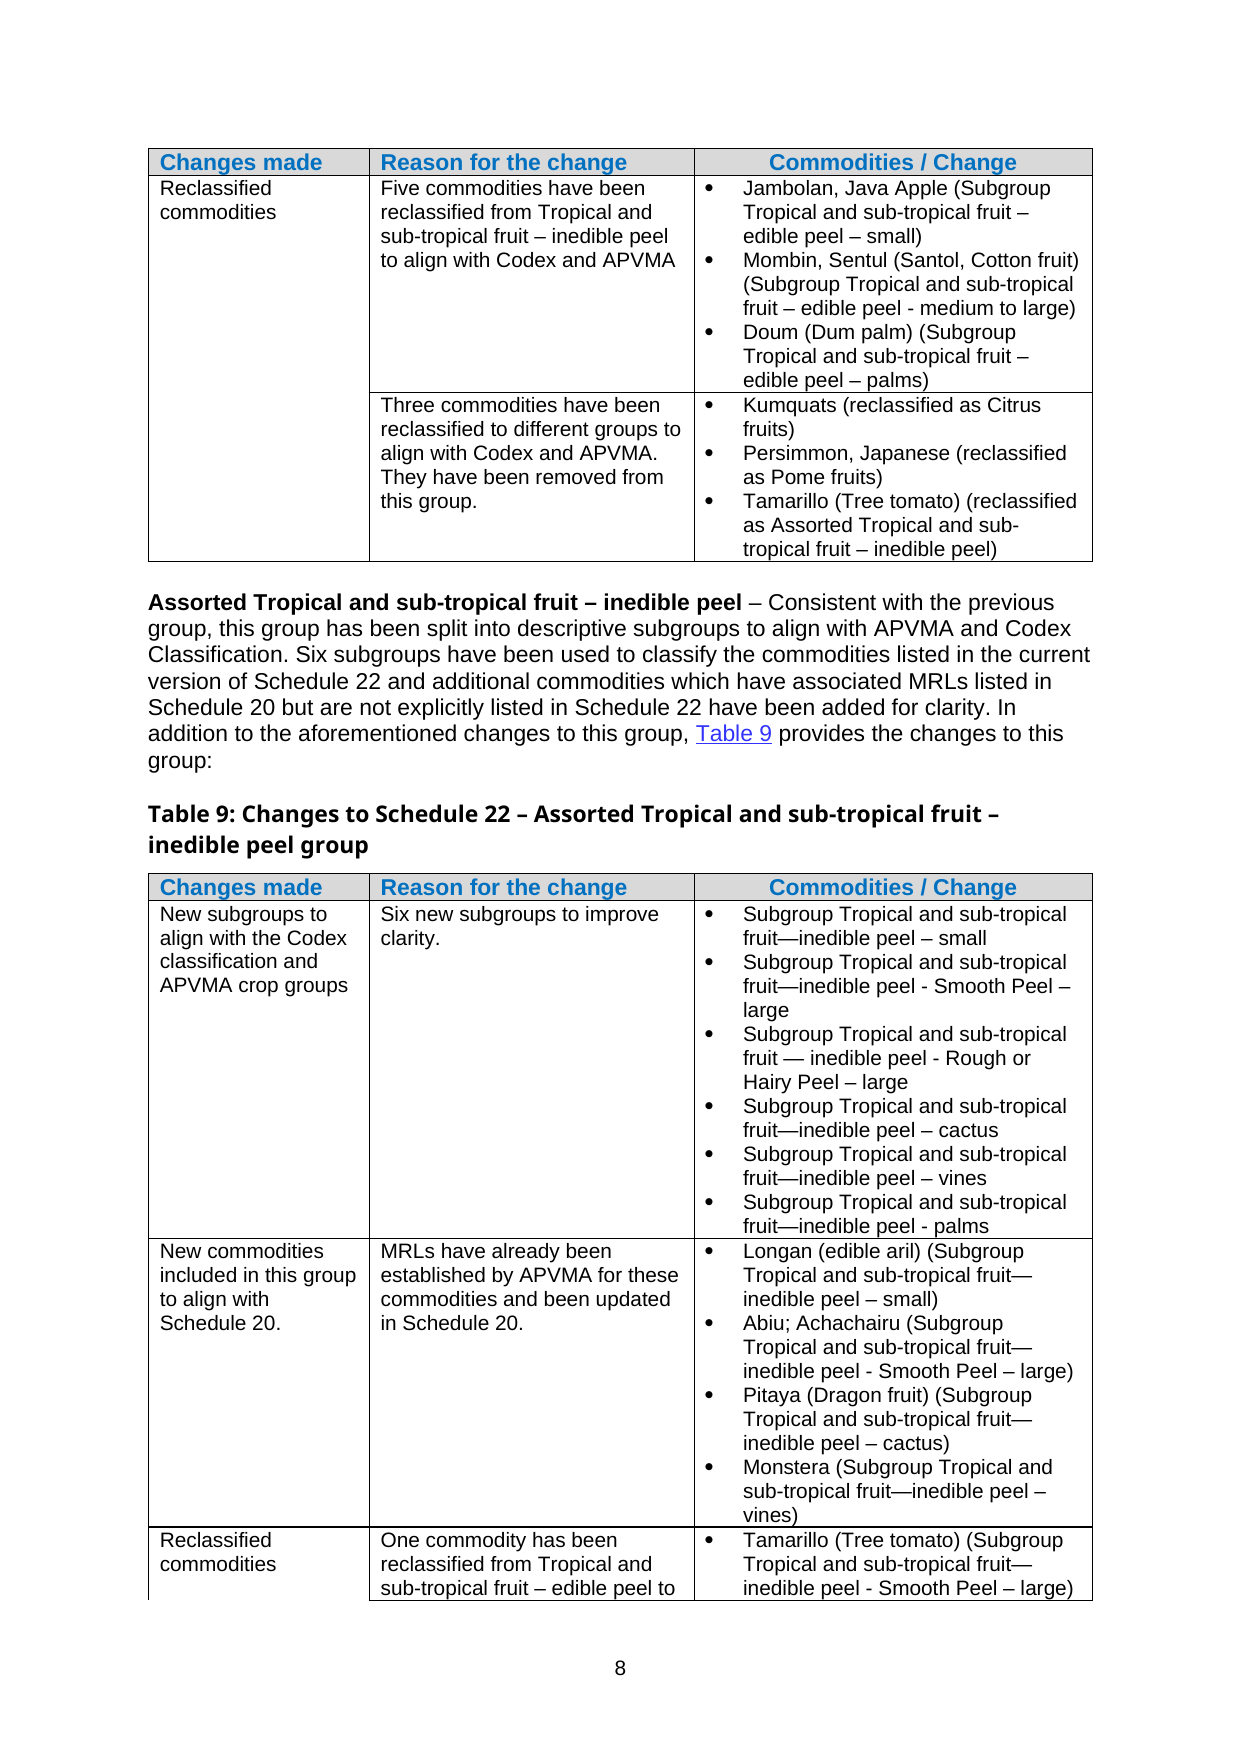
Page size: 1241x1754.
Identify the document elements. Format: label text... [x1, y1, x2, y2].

table_cell Five commodities have been reclassified from Tropical and sub-tropical fruit – inedible peel to align with Codex and APVMA [370, 176, 694, 392]
table_cell Longan (edible aril) (Subgroup Tropical and sub-tropical fruit—inedible peel – small) Abiu; Achachairu (Subgroup Tropical and sub-tropical fruit—inedible peel - Smooth Peel – large) Pitaya (Dragon fruit) (Subgroup Tropical and sub-tropical fruit—inedible peel – cactus) Monstera (Subgroup Tropical and sub-tropical fruit—inedible peel – vines) [695, 1239, 1092, 1526]
text Assorted Tropical and sub-tropical fruit – inedible peel – Consistent with the previous group, this group has been split into descriptive subgroups to align with APVMA and Codex Classification. Six subgroups have been used to classify the commodities listed in the current version of Schedule 22 and additional commodities which have associated MRLs listed in Schedule 20 but are not explicitly listed in Schedule 22 have been added for clarity. In addition to the aforementioned changes to this group, Table 9 provides the changes to this group: [148, 588, 1092, 773]
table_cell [695, 1528, 1092, 1599]
table_cell Three commodities have been reclassified to different groups to align with Codex and APVMA. They have been removed from this group. [370, 393, 694, 561]
table_cell [149, 392, 369, 561]
table_header Reason for the change [370, 149, 694, 175]
table_cell Kumquats (reclassified as Citrus fruits) Persimmon, Japanese (reclassified as Pome fruits) Tamarillo (Tree tomato) (reclassified as Assorted Tropical and sub-tropical fruit – inedible peel) [695, 393, 1092, 561]
table_cell New commodities included in this group to align with Schedule 20. [149, 1239, 369, 1526]
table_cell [370, 1528, 694, 1599]
table_cell Reclassified commodities [149, 1528, 369, 1599]
table_header Reason for the change [370, 874, 694, 900]
table_cell Six new subgroups to improve clarity. [370, 901, 694, 1237]
table_header Changes made [149, 874, 369, 900]
table_header Changes made [149, 149, 369, 175]
table_cell MRLs have already been established by APVMA for these commodities and been updated in Schedule 20. [370, 1239, 694, 1526]
table_header Commodities / Change [695, 874, 1092, 900]
table_cell Jambolan, Java Apple (Subgroup Tropical and sub-tropical fruit – edible peel – small) Mombin, Sentul (Santol, Cotton fruit) (Subgroup Tropical and sub-tropical fruit – edible peel - medium to large) Doum (Dum palm) (Subgroup Tropical and sub-tropical fruit – edible peel – palms) [695, 176, 1092, 392]
table_cell New subgroups to align with the Codex classification and APVMA crop groups [149, 901, 369, 1237]
table_header Commodities / Change [695, 149, 1092, 175]
table_cell Subgroup Tropical and sub-tropical fruit—inedible peel – small Subgroup Tropical and sub-tropical fruit—inedible peel - Smooth Peel – large Subgroup Tropical and sub-tropical fruit — inedible peel - Rough or Hairy Peel – large Subgroup Tropical and sub-tropical fruit—inedible peel – cactus Subgroup Tropical and sub-tropical fruit—inedible peel – vines Subgroup Tropical and sub-tropical fruit—inedible peel - palms [695, 901, 1092, 1237]
subtitle Table 9: Changes to Schedule 22 – Assorted Tropical and sub-tropical fruit – inedible peel group [148, 798, 1092, 861]
table_cell Reclassified commodities [149, 176, 369, 392]
